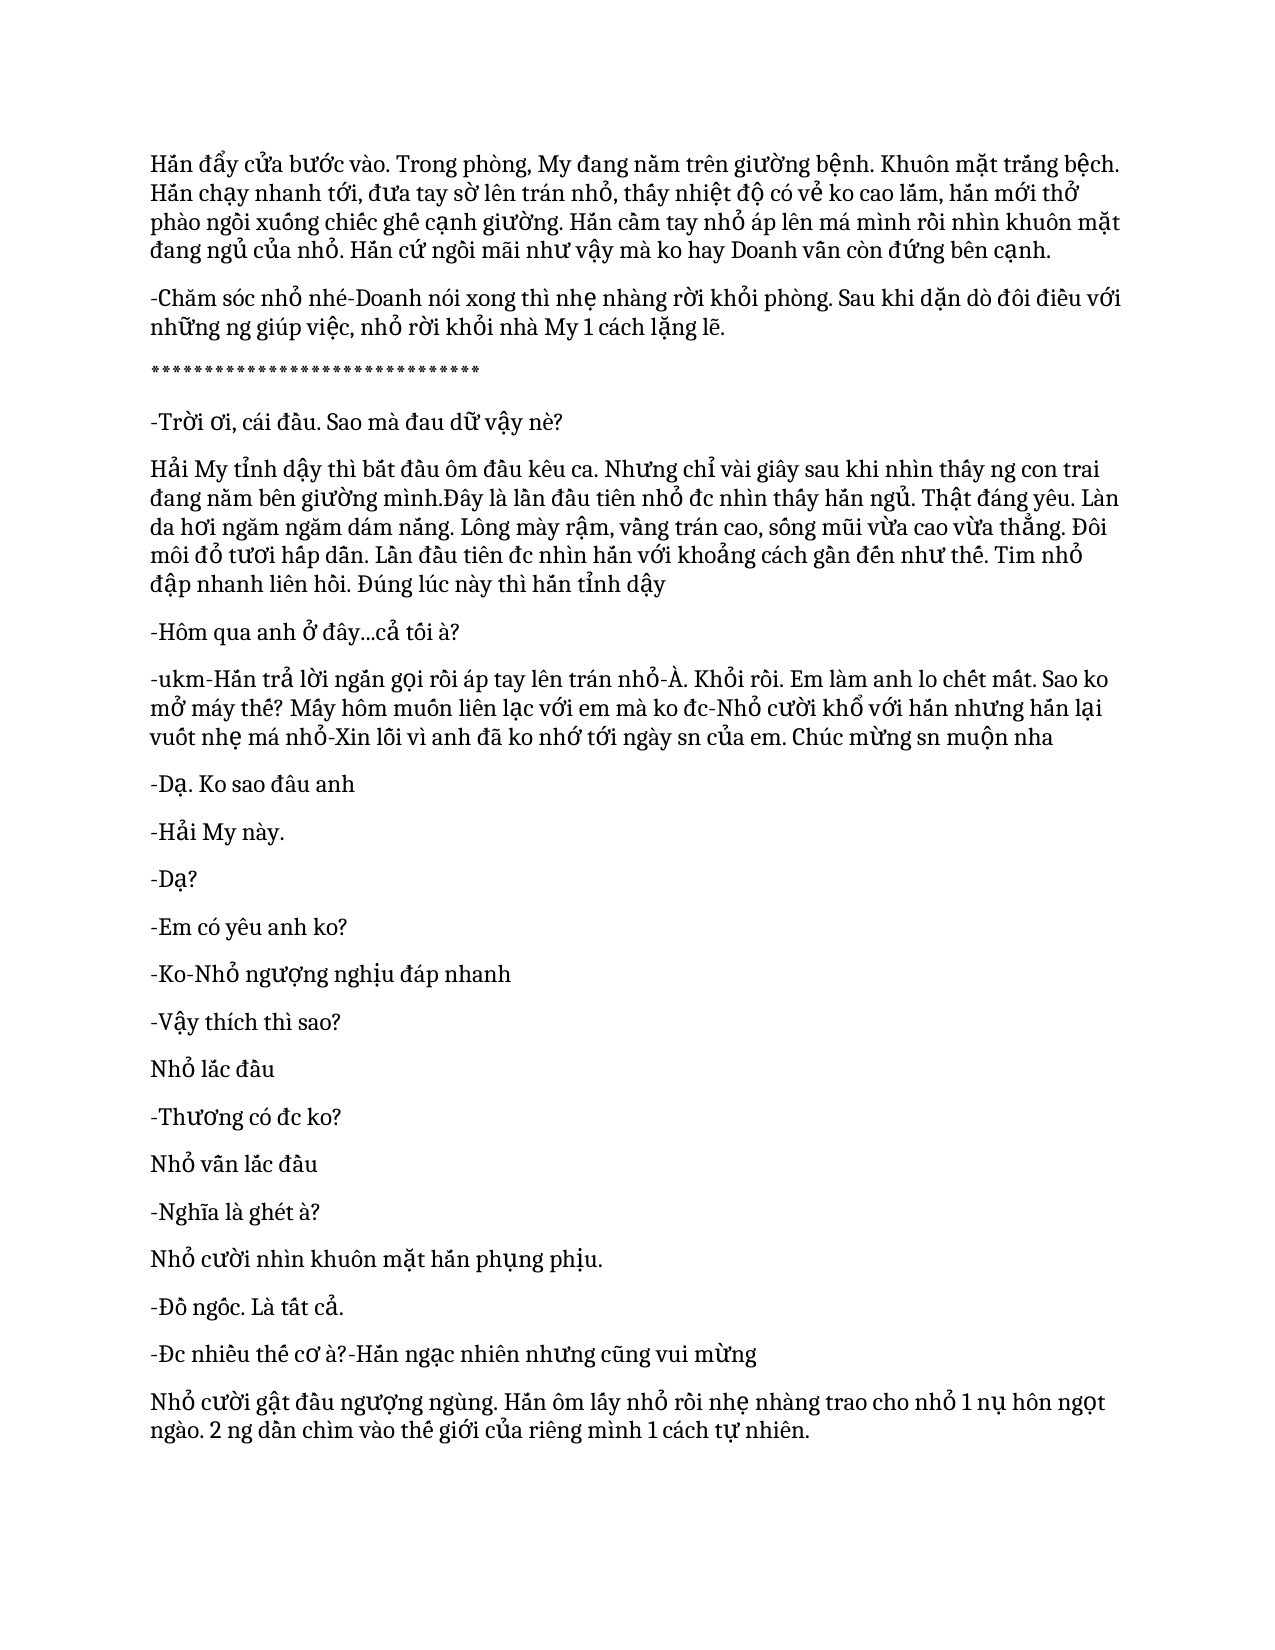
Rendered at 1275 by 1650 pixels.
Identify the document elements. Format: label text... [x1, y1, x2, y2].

text Nhỏ vẫn lắc đầu [150, 1150, 1125, 1179]
text -ukm-Hắn trả lời ngắn gọi rồi áp tay lên trán nhỏ-À. Khỏi rồi. Em làm anh lo chết mất. Sao ko mở máy thế? Mấy hôm muốn liên lạc với em mà ko đc-Nhỏ cười khổ với hắn nhưng hắn lại vuốt nhẹ má nhỏ-Xin lỗi vì anh đã ko nhớ tới ngày sn của em. Chúc mừng sn muộn nha [150, 665, 1125, 751]
text -Dạ. Ko sao đâu anh [150, 770, 1125, 799]
text Nhỏ lắc đầu [150, 1055, 1125, 1084]
text -Nghĩa là ghét à? [150, 1197, 1125, 1226]
text -Hải My này. [150, 817, 1125, 846]
text -Đc nhiều thế cơ à?-Hắn ngạc nhiên nhưng cũng vui mừng [150, 1340, 1125, 1369]
text Nhỏ cười nhìn khuôn mặt hắn phụng phịu. [150, 1245, 1125, 1274]
text Hải My tỉnh dậy thì bắt đầu ôm đầu kêu ca. Nhưng chỉ vài giây sau khi nhìn thấy ng con trai đang nằm bên giường mình.Đây là lần đầu tiên nhỏ đc nhìn thấy hắn ngủ. Thật đáng yêu. Làn da hơi ngăm ngăm dám nắng. Lông mày rậm, vầng trán cao, sống mũi vừa cao vừa thẳng. Đôi môi đỏ tươi hấp dẫn. Lần đầu tiên đc nhìn hắn với khoảng cách gần đến như thế. Tim nhỏ đập nhanh liên hồi. Đúng lúc này thì hắn tỉnh dậy [150, 455, 1125, 599]
text -Hôm qua anh ở đây...cả tối à? [150, 617, 1125, 646]
text -Dạ? [150, 865, 1125, 894]
text -Vậy thích thì sao? [150, 1007, 1125, 1036]
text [150, 1387, 1125, 1445]
text -Đồ ngốc. Là tất cả. [150, 1292, 1125, 1321]
text Hắn đẩy cửa bước vào. Trong phòng, My đang nằm trên giường bệnh. Khuôn mặt trắng bệch. Hắn chạy nhanh tới, đưa tay sờ lên trán nhỏ, thấy nhiệt độ có vẻ ko cao lắm, hắn mới thở phào ngồi xuống chiếc ghế cạnh giường. Hắn cầm tay nhỏ áp lên má mình rồi nhìn khuôn mặt đang ngủ của nhỏ. Hắn cứ ngồi mãi như vậy mà ko hay Doanh vẫn còn đứng bên cạnh. [150, 150, 1125, 265]
text -Thương có đc ko? [150, 1102, 1125, 1131]
text ******************************* [150, 360, 1125, 389]
text -Chăm sóc nhỏ nhé-Doanh nói xong thì nhẹ nhàng rời khỏi phòng. Sau khi dặn dò đôi điều với những ng giúp việc, nhỏ rời khỏi nhà My 1 cách lặng lẽ. [150, 284, 1125, 341]
text -Ko-Nhỏ ngượng nghịu đáp nhanh [150, 960, 1125, 989]
text -Trời ơi, cái đầu. Sao mà đau dữ vậy nè? [150, 407, 1125, 436]
text -Em có yêu anh ko? [150, 912, 1125, 941]
